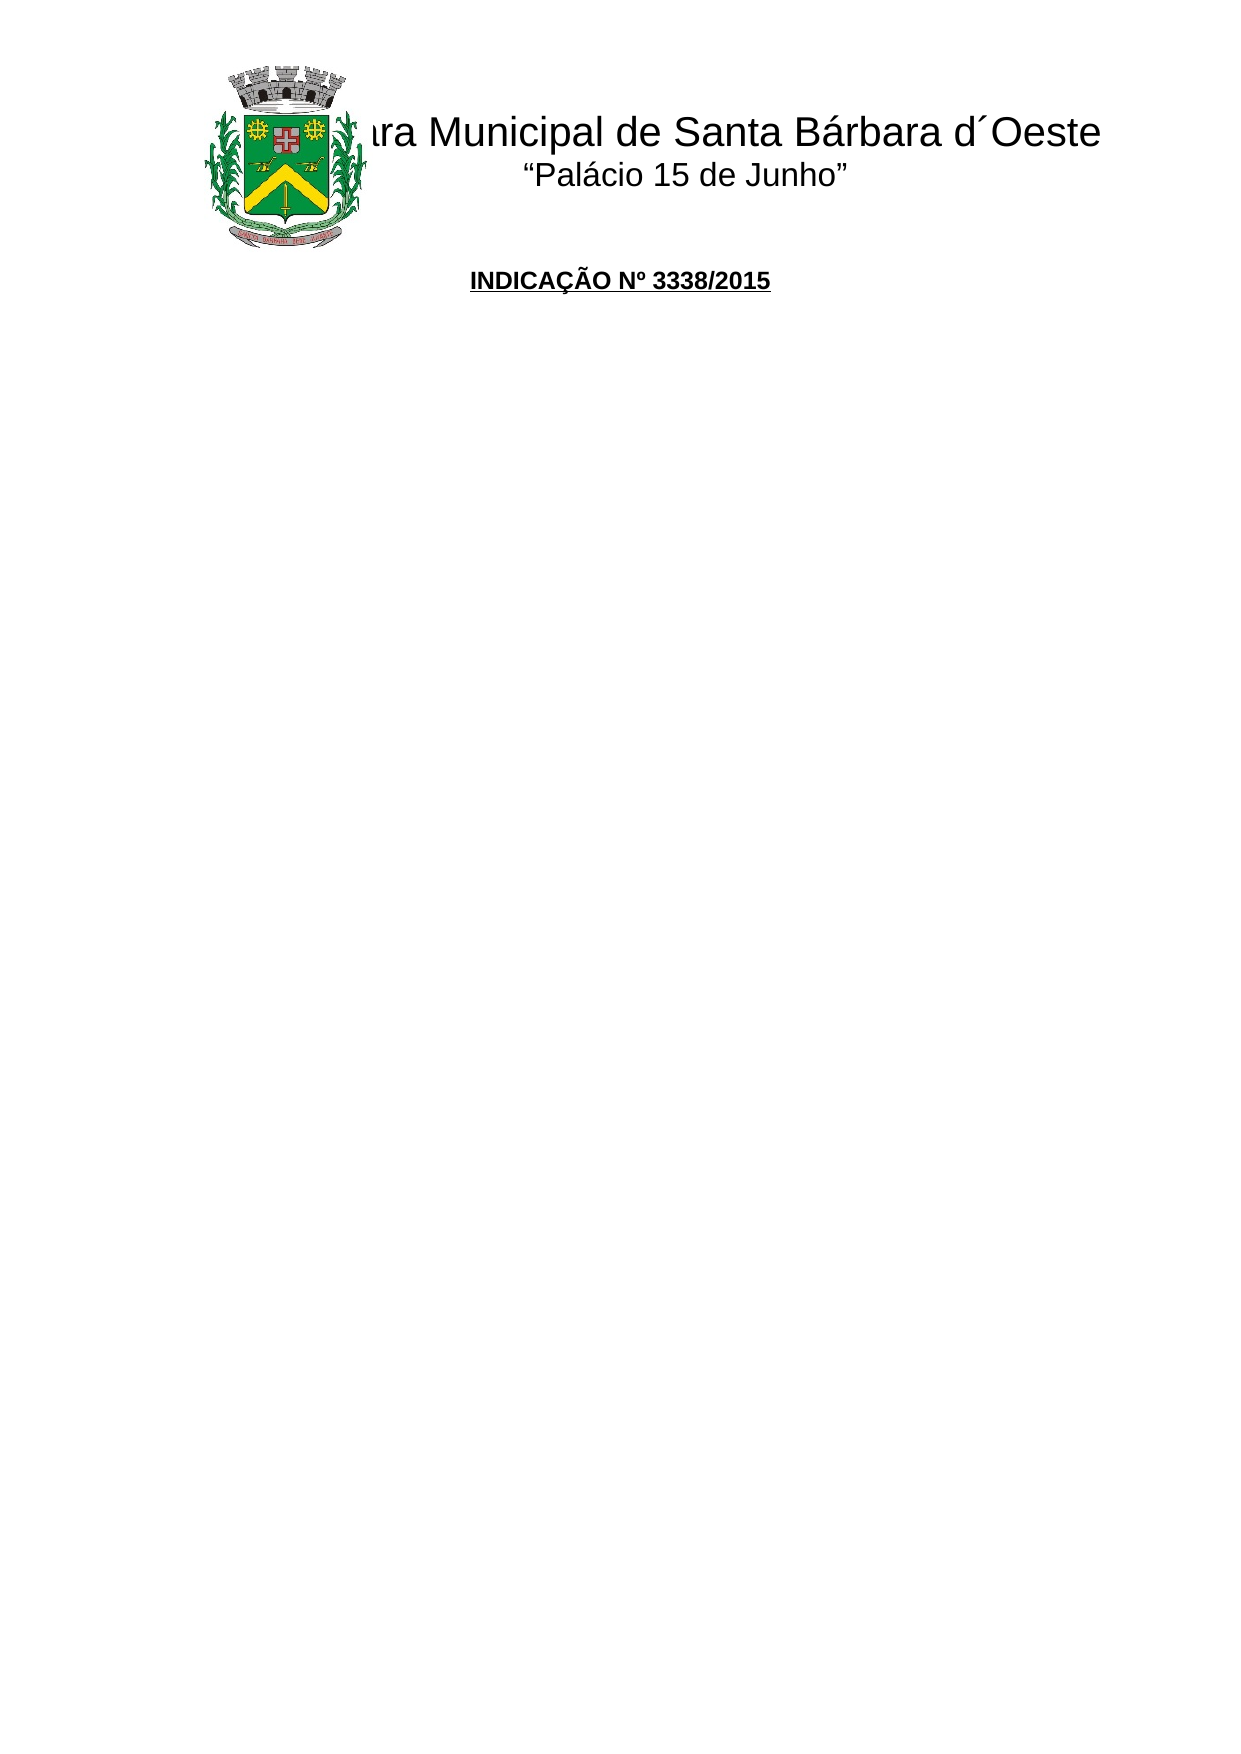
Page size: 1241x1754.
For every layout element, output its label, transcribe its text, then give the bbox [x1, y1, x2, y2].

picture [204, 66, 374, 255]
title INDICAÇÃO Nº 3338/2015 [177, 266, 1063, 294]
